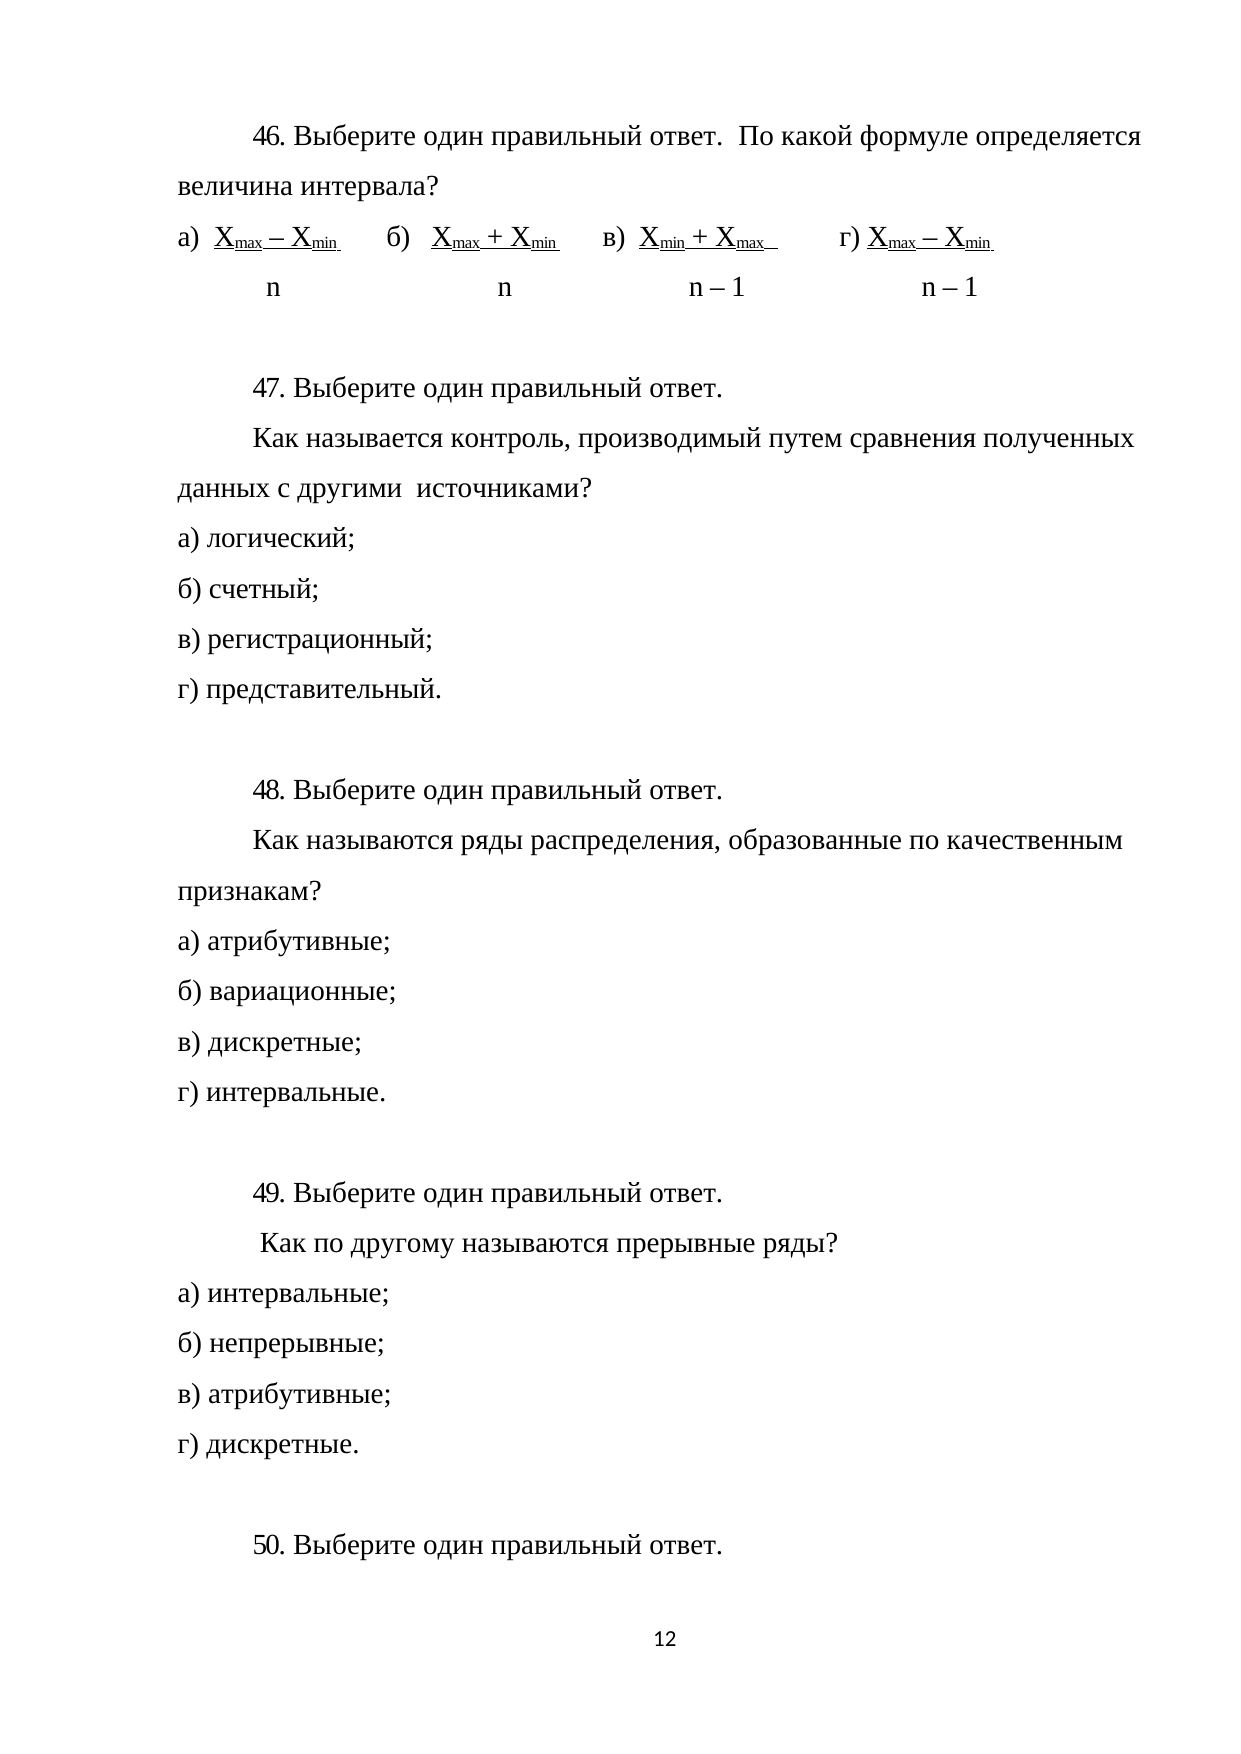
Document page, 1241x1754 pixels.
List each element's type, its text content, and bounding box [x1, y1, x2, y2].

text а) интервальные; [177, 1275, 1152, 1309]
text 46. Выберите один правильный ответ. По какой формуле определяется величина интервала? [177, 118, 1152, 202]
text 48. Выберите один правильный ответ. [177, 772, 1152, 806]
text 50. Выберите один правильный ответ. [177, 1527, 1152, 1560]
text б) счетный; [177, 571, 1152, 604]
text а) Xmax – Xmin б) Xmax + Xmin в) Xmin + Xmax г) Xmax – Xmin [177, 219, 1152, 252]
text в) регистрационный; [177, 621, 1152, 655]
text n n n – 1 n – 1 [177, 269, 1152, 303]
text г) представительный. [177, 672, 1152, 705]
text в) дискретные; [177, 1024, 1152, 1057]
text г) дискретные. [177, 1426, 1152, 1460]
text Как называется контроль, производимый путем сравнения полученных данных с другими источниками? [177, 420, 1152, 504]
text в) атрибутивные; [177, 1376, 1152, 1409]
text б) вариационные; [177, 973, 1152, 1007]
text Как по другому называются прерывные ряды? [177, 1225, 1152, 1258]
text 47. Выберите один правильный ответ. [177, 370, 1152, 403]
text г) интервальные. [177, 1074, 1152, 1108]
text а) логический; [177, 521, 1152, 554]
text б) непрерывные; [177, 1326, 1152, 1359]
text Как называются ряды распределения, образованные по качественным признакам? [177, 822, 1152, 906]
text а) атрибутивные; [177, 923, 1152, 957]
text 49. Выберите один правильный ответ. [177, 1175, 1152, 1208]
